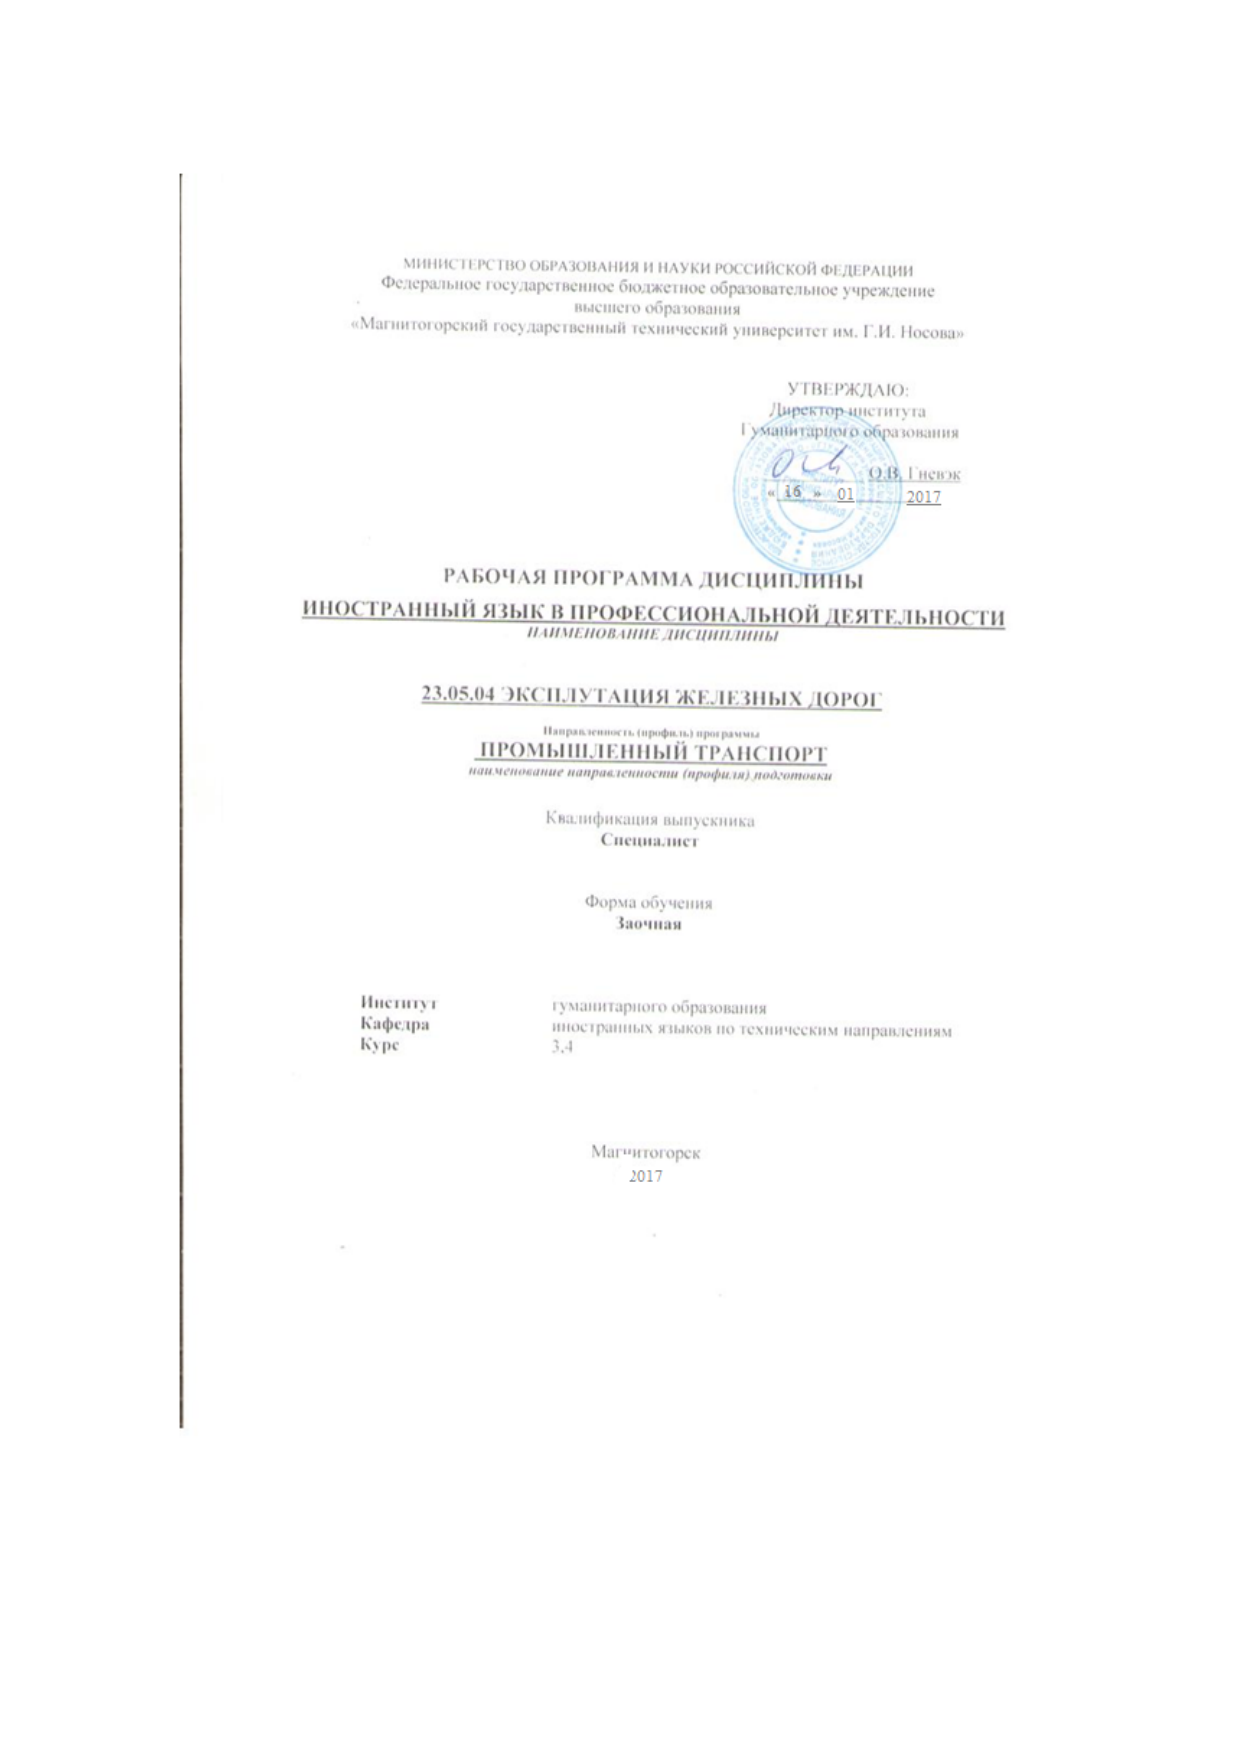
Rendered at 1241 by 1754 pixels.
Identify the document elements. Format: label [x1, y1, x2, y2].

picture [177, 172, 1152, 1456]
